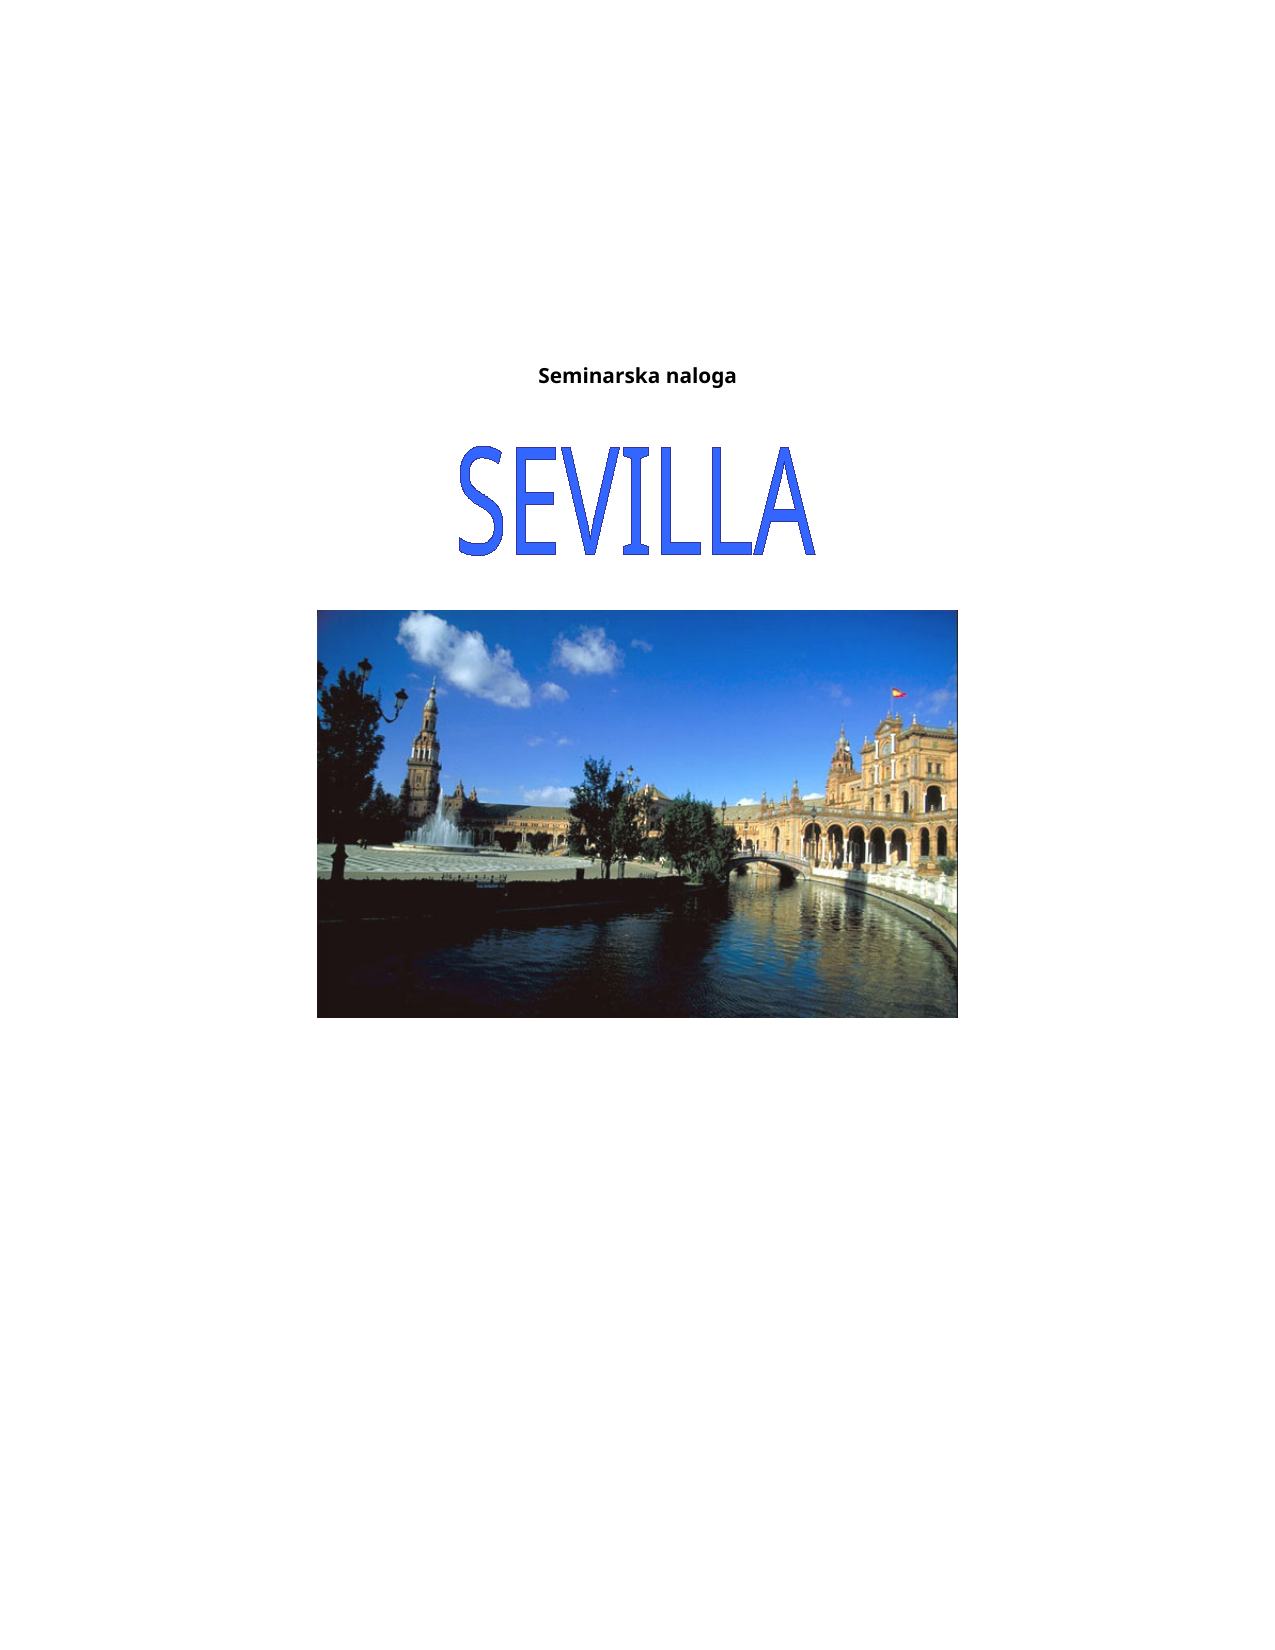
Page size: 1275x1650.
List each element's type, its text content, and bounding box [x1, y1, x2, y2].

picture [317, 610, 958, 1018]
text Seminarska naloga [148, 361, 1127, 389]
